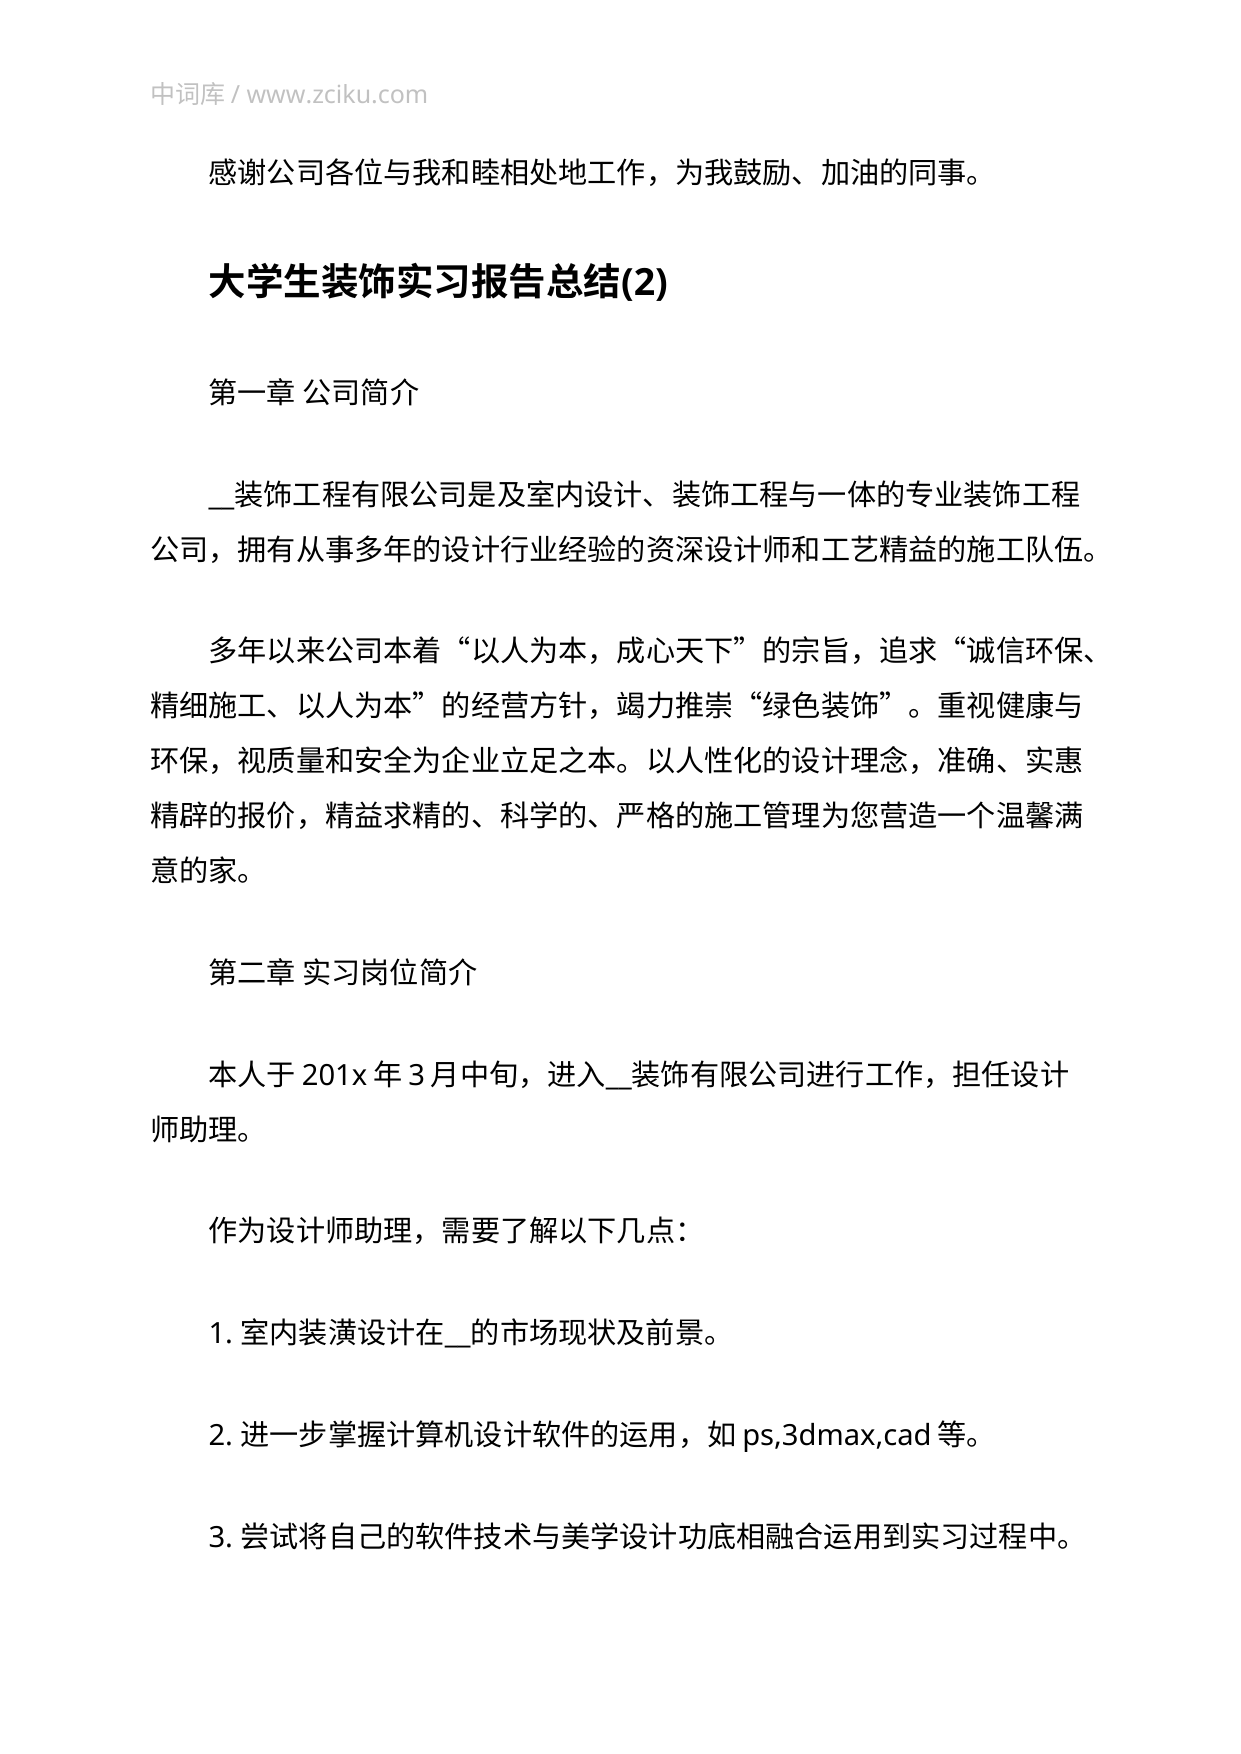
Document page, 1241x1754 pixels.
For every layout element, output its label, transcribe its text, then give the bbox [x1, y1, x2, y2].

text 感谢公司各位与我和睦相处地工作，为我鼓励、加油的同事。 [150, 150, 1090, 192]
text 第一章 公司简介 [150, 369, 1090, 412]
text __装饰工程有限公司是及室内设计、装饰工程与一体的专业装饰工程公司，拥有从事多年的设计行业经验的资深设计师和工艺精益的施工队伍。 [150, 471, 1090, 568]
text 3. 尝试将自己的软件技术与美学设计功底相融合运用到实习过程中。 [150, 1513, 1090, 1556]
text 1. 室内装潢设计在__的市场现状及前景。 [150, 1309, 1090, 1352]
text 本人于201x年3月中旬，进入__装饰有限公司进行工作，担任设计师助理。 [150, 1051, 1090, 1148]
text 大学生装饰实习报告总结(2) [150, 252, 1090, 306]
text 作为设计师助理，需要了解以下几点： [150, 1208, 1090, 1250]
text 多年以来公司本着“以人为本，成心天下”的宗旨，追求“诚信环保、精细施工、以人为本”的经营方针，竭力推崇“绿色装饰”。重视健康与环保，视质量和安全为企业立足之本。以人性化的设计理念，准确、实惠精辟的报价，精益求精的、科学的、严格的施工管理为您营造一个温馨满意的家。 [150, 628, 1090, 890]
text 第二章 实习岗位简介 [150, 949, 1090, 992]
text 2. 进一步掌握计算机设计软件的运用，如ps,3dmax,cad等。 [150, 1412, 1090, 1454]
